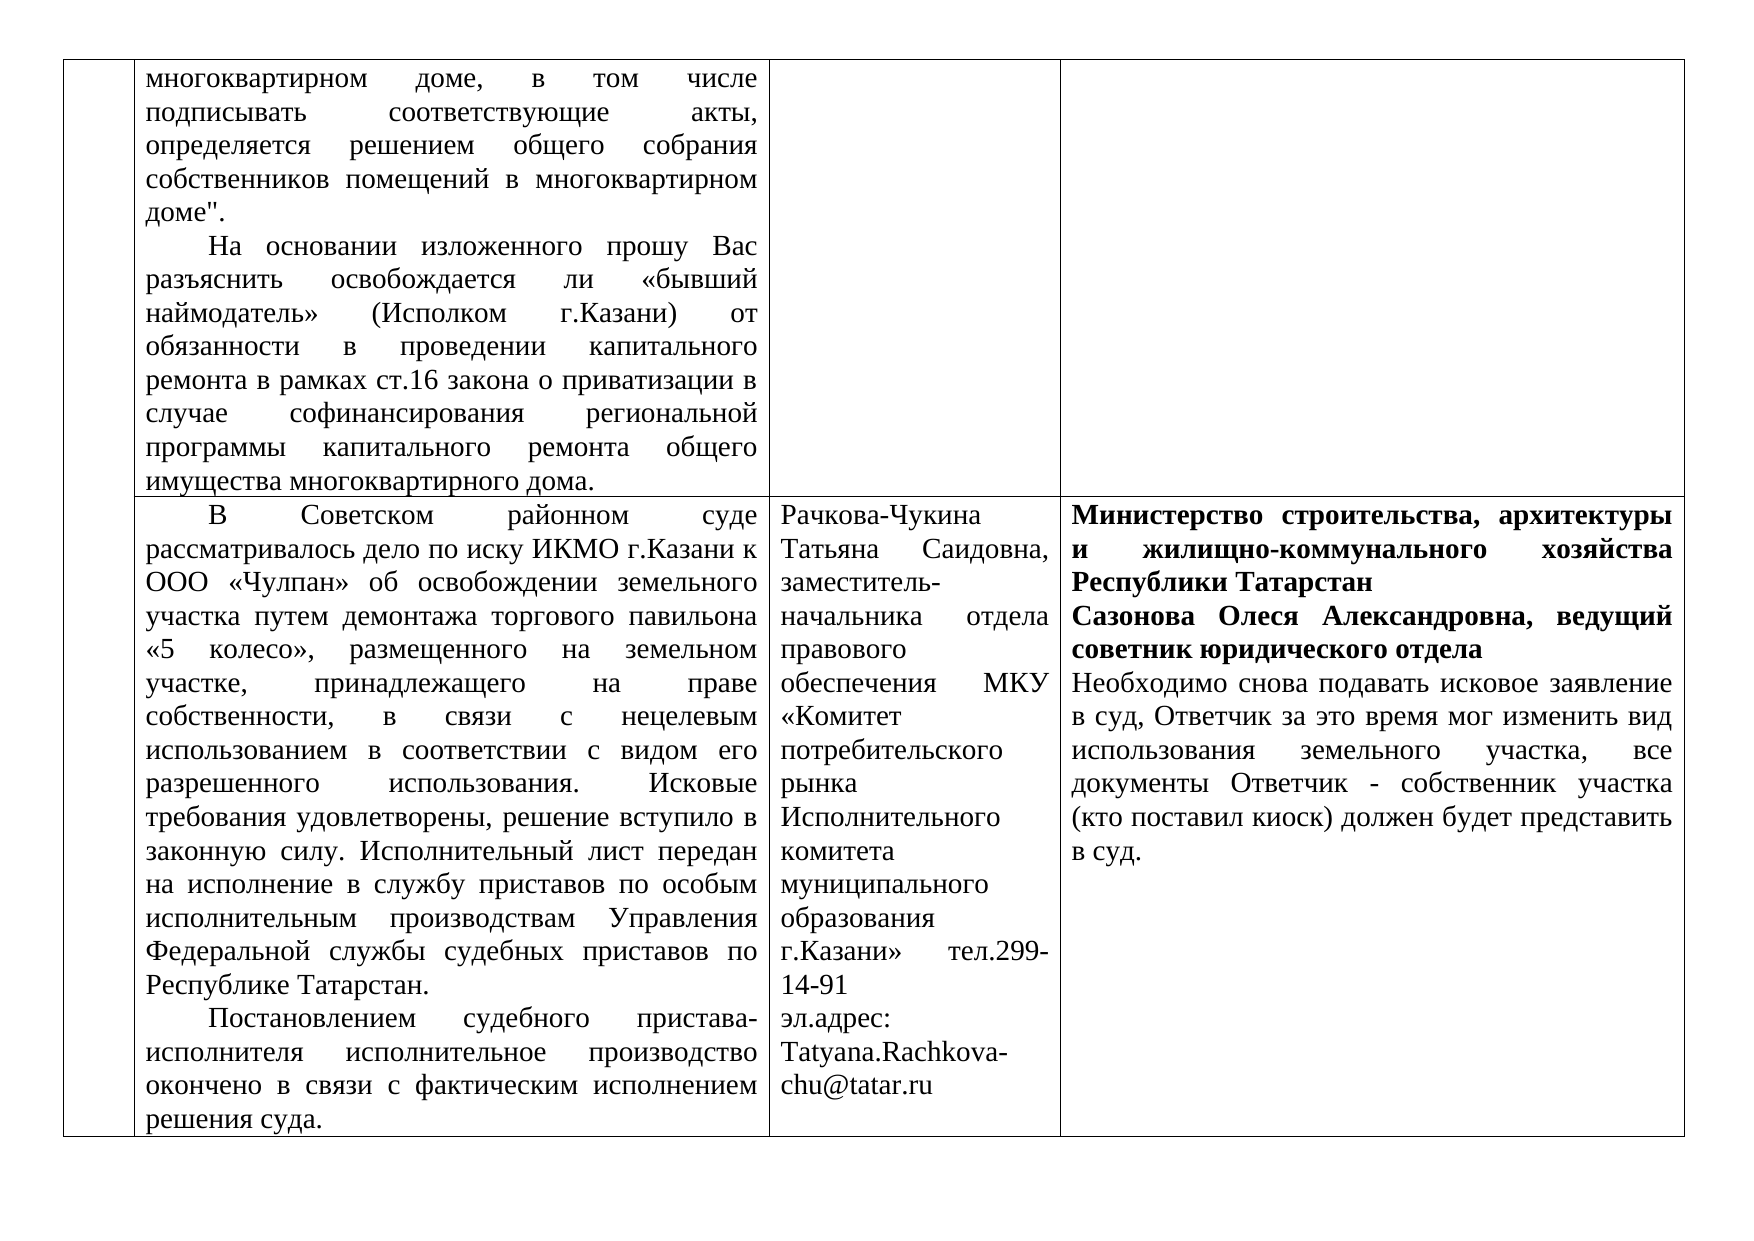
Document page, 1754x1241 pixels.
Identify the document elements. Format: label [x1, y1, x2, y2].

table_cell [1061, 60, 1684, 496]
table_cell [135, 60, 769, 496]
table_cell [770, 497, 1060, 1136]
table_cell [770, 60, 1060, 496]
table_cell [135, 497, 769, 1136]
table_cell [1061, 497, 1684, 1136]
